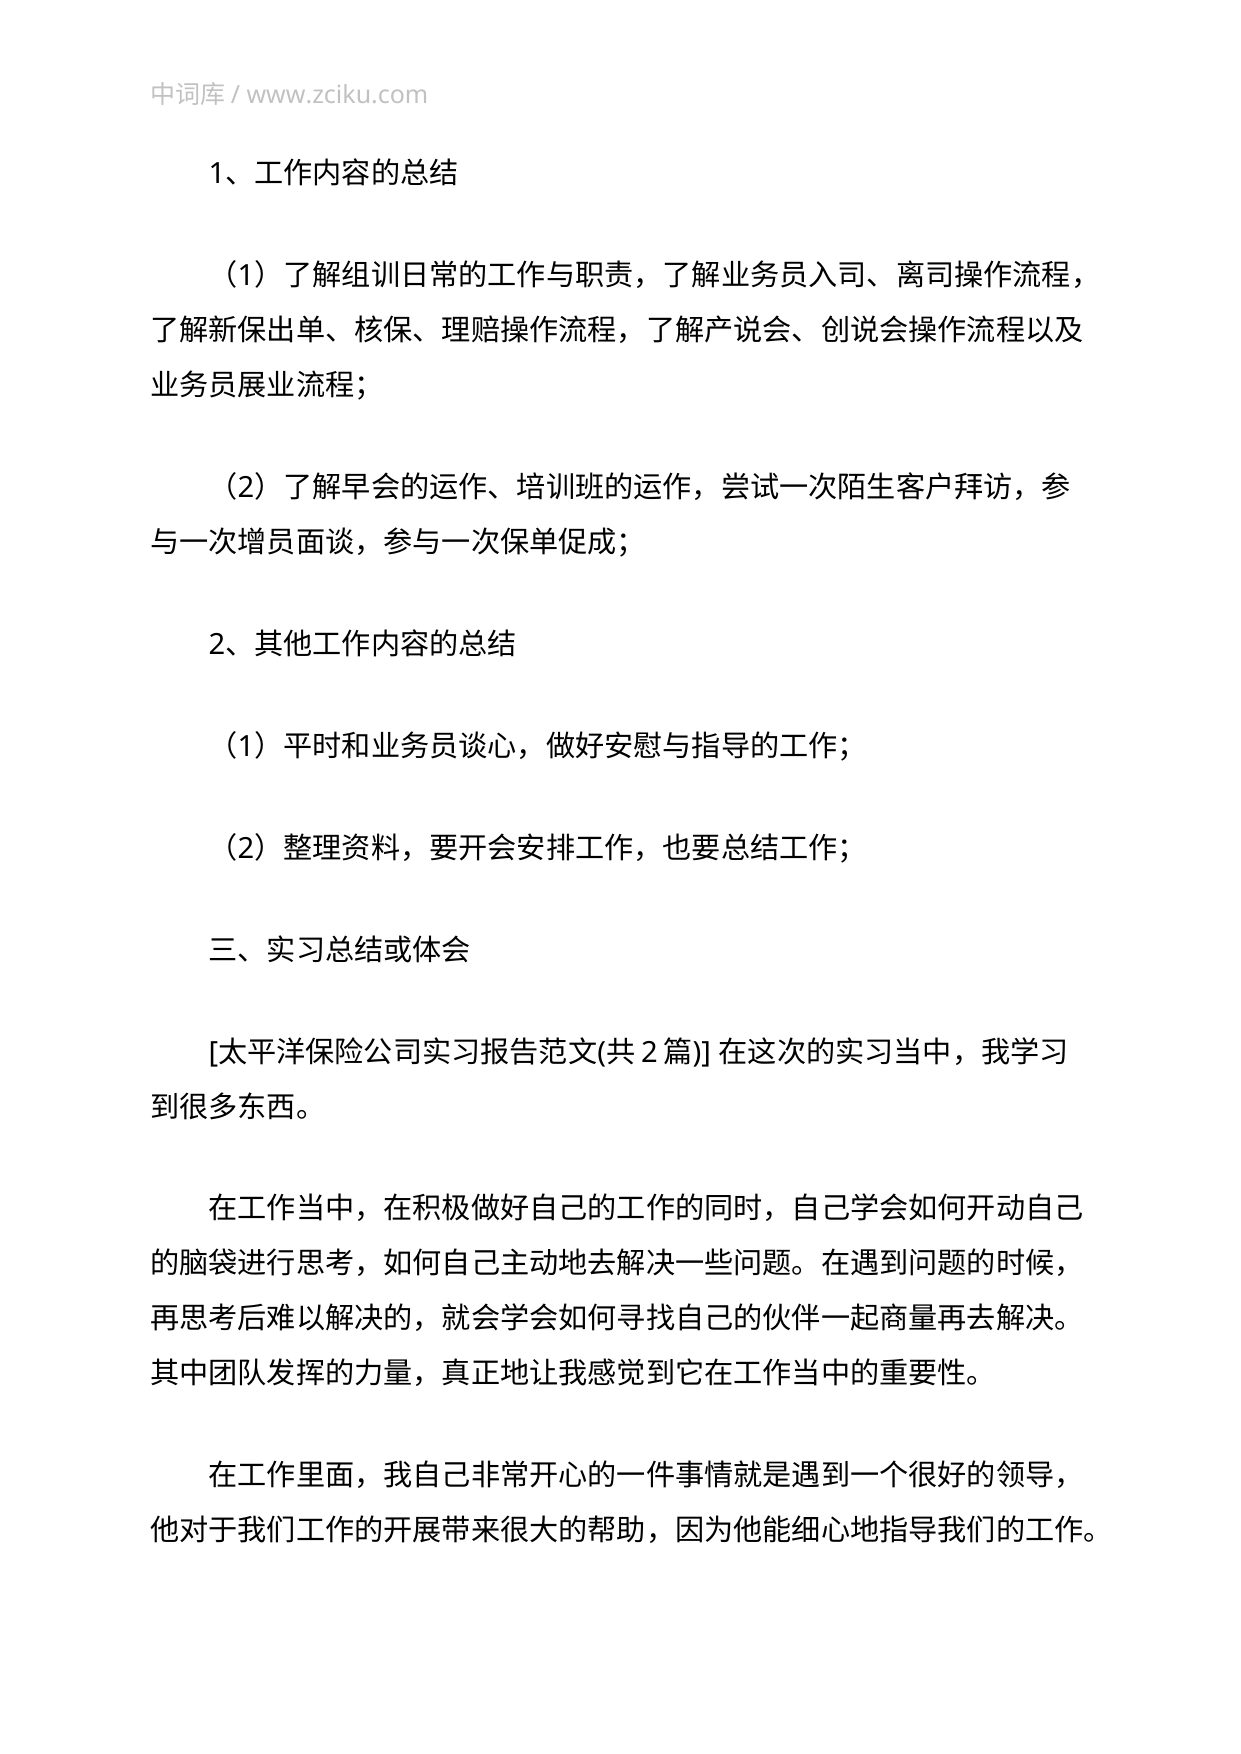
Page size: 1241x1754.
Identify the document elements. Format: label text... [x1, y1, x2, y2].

text （2）了解早会的运作、培训班的运作，尝试一次陌生客户拜访，参与一次增员面谈，参与一次保单促成； [150, 464, 1090, 561]
text 三、实习总结或体会 [150, 926, 1090, 969]
text （1）平时和业务员谈心，做好安慰与指导的工作； [150, 722, 1090, 765]
text 在工作当中，在积极做好自己的工作的同时，自己学会如何开动自己的脑袋进行思考，如何自己主动地去解决一些问题。在遇到问题的时候，再思考后难以解决的，就会学会如何寻找自己的伙伴一起商量再去解决。其中团队发挥的力量，真正地让我感觉到它在工作当中的重要性。 [150, 1185, 1090, 1392]
text （2）整理资料，要开会安排工作，也要总结工作； [150, 824, 1090, 867]
text 1、工作内容的总结 [150, 150, 1090, 192]
text 在工作里面，我自己非常开心的一件事情就是遇到一个很好的领导，他对于我们工作的开展带来很大的帮助，因为他能细心地指导我们的工作。 [150, 1451, 1090, 1548]
text （1）了解组训日常的工作与职责，了解业务员入司、离司操作流程，了解新保出单、核保、理赔操作流程，了解产说会、创说会操作流程以及业务员展业流程； [150, 252, 1090, 404]
text [太平洋保险公司实习报告范文(共2篇)] 在这次的实习当中，我学习到很多东西。 [150, 1028, 1090, 1125]
text 2、其他工作内容的总结 [150, 620, 1090, 663]
